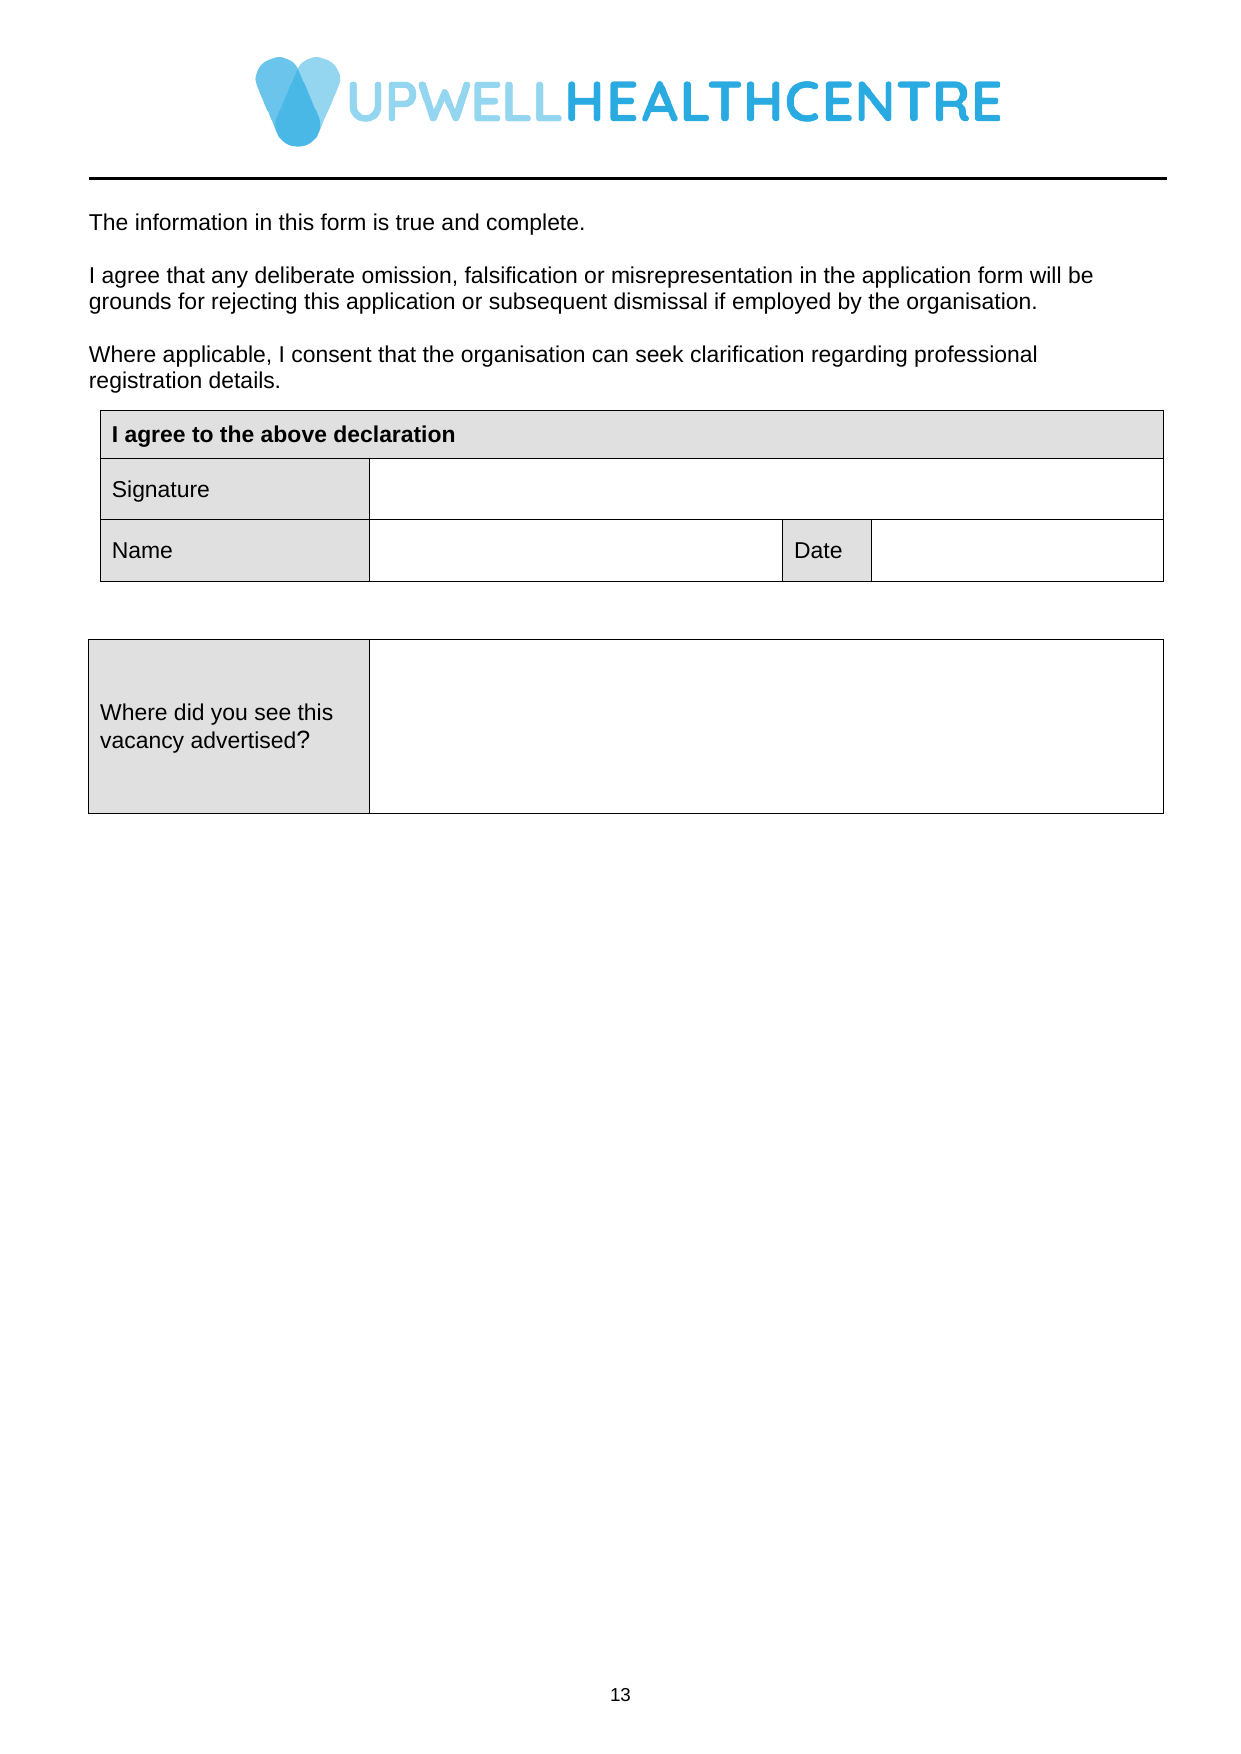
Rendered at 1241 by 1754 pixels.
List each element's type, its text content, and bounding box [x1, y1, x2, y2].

table_header [370, 640, 1163, 813]
text I agree that any deliberate omission, falsification or misrepresentation in the application form will be grounds for rejecting this application or subsequent dismissal if employed by the organisation. [89, 262, 1152, 314]
table_cell [370, 459, 1163, 519]
text Where applicable, I consent that the organisation can seek clarification regarding professional registration details. [89, 341, 1152, 393]
text The information in this form is true and complete. [89, 209, 1152, 235]
table_cell Name [101, 520, 369, 581]
picture [255, 57, 1001, 147]
table_cell Date [783, 520, 871, 581]
table_header I agree to the above declaration [101, 411, 1163, 458]
table_cell Signature [101, 459, 369, 519]
table_header Where did you see this vacancy advertised? [89, 640, 369, 813]
table_cell [370, 520, 782, 581]
table_cell [872, 520, 1163, 581]
